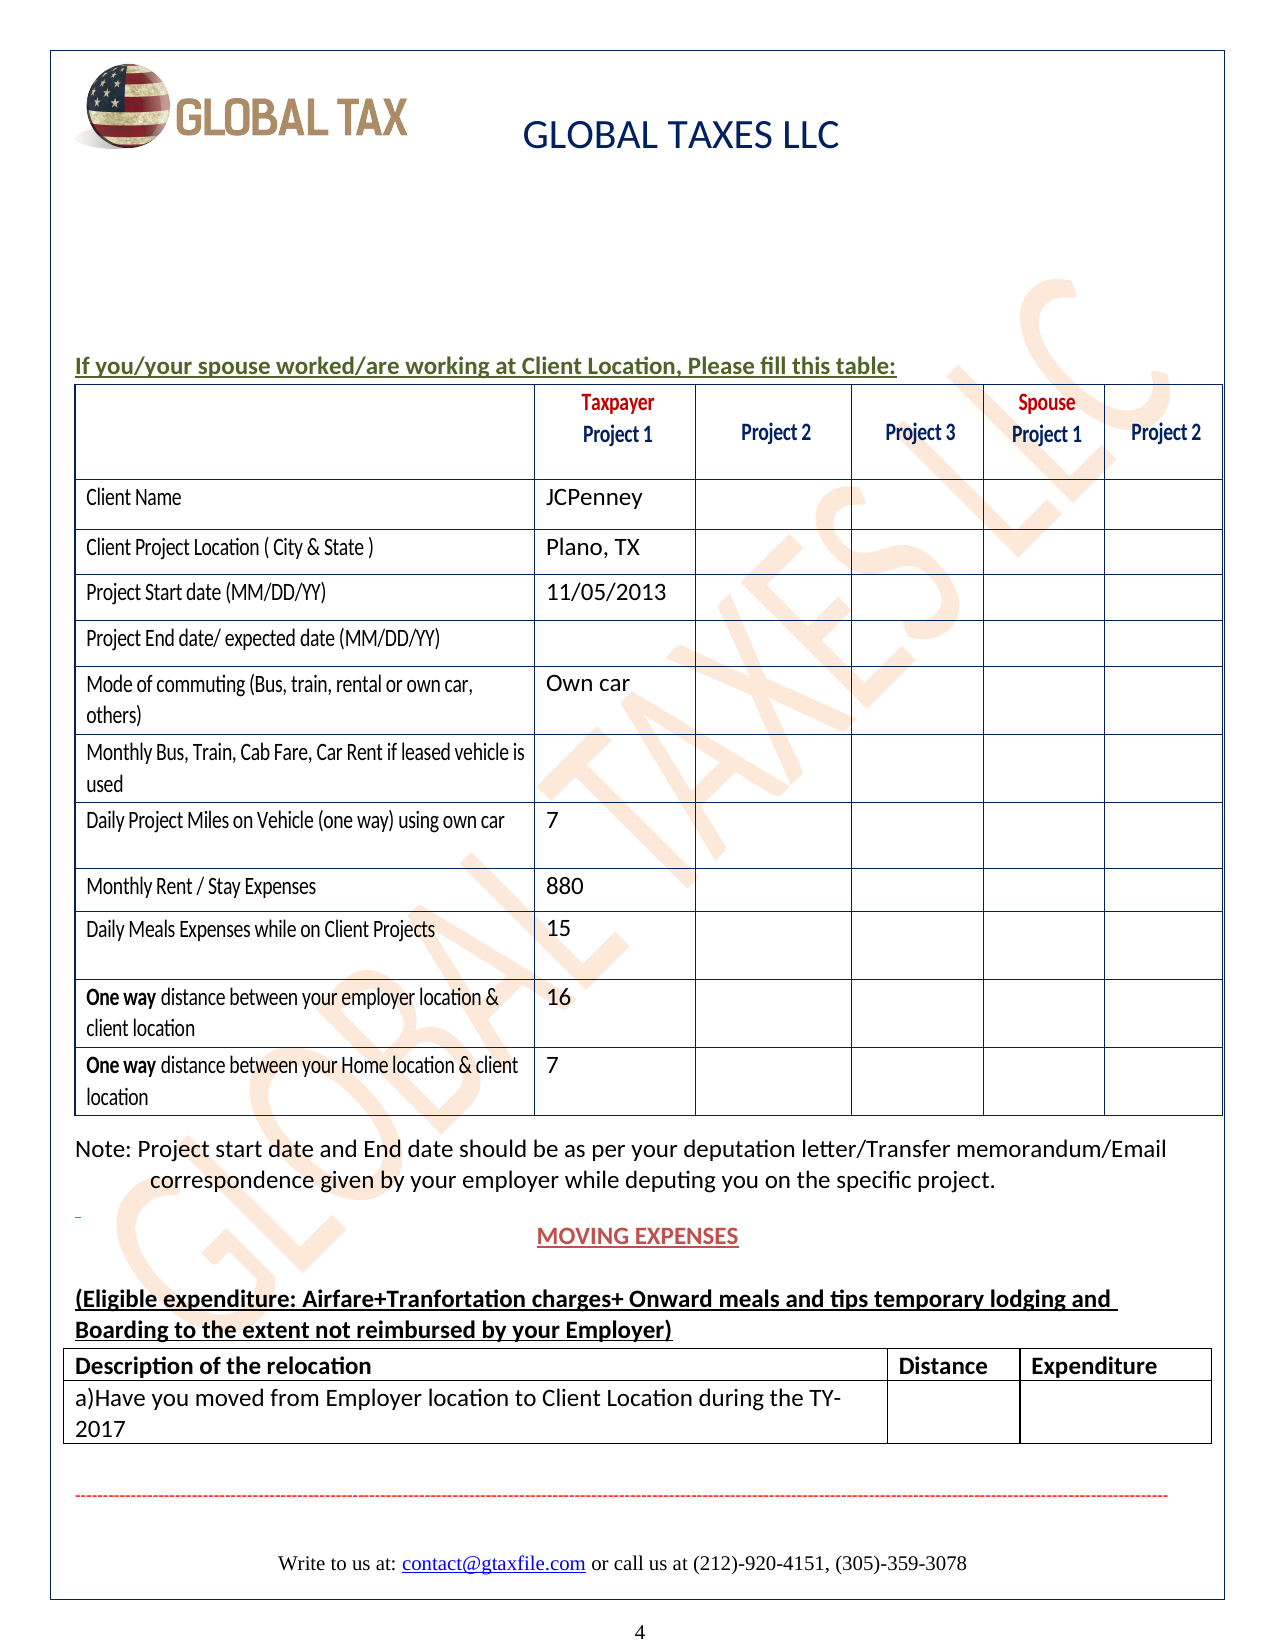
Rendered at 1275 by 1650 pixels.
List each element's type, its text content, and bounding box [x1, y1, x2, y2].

table_cell Monthly Rent / Stay Expenses [76, 869, 534, 911]
table_cell [984, 869, 1104, 911]
table_cell 7 [535, 1048, 695, 1115]
table_cell 15 [535, 912, 695, 979]
table_cell Own car [535, 667, 695, 734]
text Note: Project start date and End date should be as per your deputation letter/Transfer memorandum/Email correspondence given by your employer while deputing you on the specific project. [75, 1133, 1200, 1194]
table_header [76, 385, 534, 479]
table_cell [852, 575, 983, 620]
table_header Project 3 [852, 385, 983, 479]
table_cell [696, 980, 851, 1047]
table_header Project 2 [1105, 385, 1222, 479]
table_cell Plano, TX [535, 530, 695, 574]
table_cell [852, 803, 983, 868]
table_cell [535, 621, 695, 666]
table_cell [852, 530, 983, 574]
table_cell Client Name [76, 480, 534, 529]
table_cell [696, 735, 851, 802]
table_cell [888, 1381, 1019, 1443]
text (Eligible expenditure: Airfare+Tranfortation charges+ Onward meals and tips temporary lodging and Boarding to the extent not reimbursed by your Employer) [75, 1283, 1200, 1344]
table_cell [1105, 667, 1222, 734]
table_cell One way distance between your Home location & client location [76, 1048, 534, 1115]
table_cell Monthly Bus, Train, Cab Fare, Car Rent if leased vehicle is used [76, 735, 534, 802]
table_cell [696, 869, 851, 911]
table_cell [852, 480, 983, 529]
table_cell 11/05/2013 [535, 575, 695, 620]
table_header Description of the relocation [64, 1349, 887, 1380]
table_header Taxpayer Project 1 [535, 385, 695, 479]
table_cell Mode of commuting (Bus, train, rental or own car, others) [76, 667, 534, 734]
table_cell 7 [535, 803, 695, 868]
table_cell Daily Project Miles on Vehicle (one way) using own car [76, 803, 534, 868]
table_cell [852, 869, 983, 911]
table_cell [984, 667, 1104, 734]
table_cell [852, 1048, 983, 1115]
table_cell [852, 980, 983, 1047]
table_cell [984, 803, 1104, 868]
table_cell [696, 575, 851, 620]
table_cell [1105, 735, 1222, 802]
table_cell [1105, 1048, 1222, 1115]
text If you/your spouse worked/are working at Client Location, Please fill this table: [75, 350, 1200, 380]
table_cell [535, 735, 695, 802]
text MOVING EXPENSES [75, 1220, 1200, 1251]
table_cell [984, 735, 1104, 802]
table_cell 16 [535, 980, 695, 1047]
table_cell One way distance between your employer location & client location [76, 980, 534, 1047]
table_cell [984, 912, 1104, 979]
table_cell [852, 667, 983, 734]
table_cell [984, 530, 1104, 574]
table_cell JCPenney [535, 480, 695, 529]
table_header Distance [888, 1349, 1019, 1380]
table_cell Project End date/ expected date (MM/DD/YY) [76, 621, 534, 666]
table_cell [984, 980, 1104, 1047]
table_cell [696, 530, 851, 574]
table_cell [696, 1048, 851, 1115]
table_header Expenditure [1021, 1349, 1211, 1380]
table_header Project 2 [696, 385, 851, 479]
table_cell [1105, 912, 1222, 979]
table_cell [1105, 575, 1222, 620]
table_cell [984, 480, 1104, 529]
table_cell [852, 912, 983, 979]
table_cell [696, 803, 851, 868]
table_cell [852, 735, 983, 802]
table_header Spouse Project 1 [984, 385, 1104, 479]
table_cell [852, 621, 983, 666]
table_cell [1105, 869, 1222, 911]
table_cell 880 [535, 869, 695, 911]
table_cell Daily Meals Expenses while on Client Projects [76, 912, 534, 979]
table_cell [1105, 803, 1222, 868]
table_cell Client Project Location ( City & State ) [76, 530, 534, 574]
table_cell [1105, 530, 1222, 574]
table_cell a)Have you moved from Employer location to Client Location during the TY-2017 [64, 1381, 887, 1443]
table_cell [1105, 480, 1222, 529]
table_cell Project Start date (MM/DD/YY) [76, 575, 534, 620]
table_cell [984, 1048, 1104, 1115]
table_cell [696, 912, 851, 979]
picture [75, 63, 408, 149]
table_cell [696, 621, 851, 666]
table_cell [1105, 621, 1222, 666]
table_cell [984, 575, 1104, 620]
table_cell [696, 667, 851, 734]
table_cell [1021, 1381, 1211, 1443]
table_cell [984, 621, 1104, 666]
table_cell [1105, 980, 1222, 1047]
table_cell [696, 480, 851, 529]
